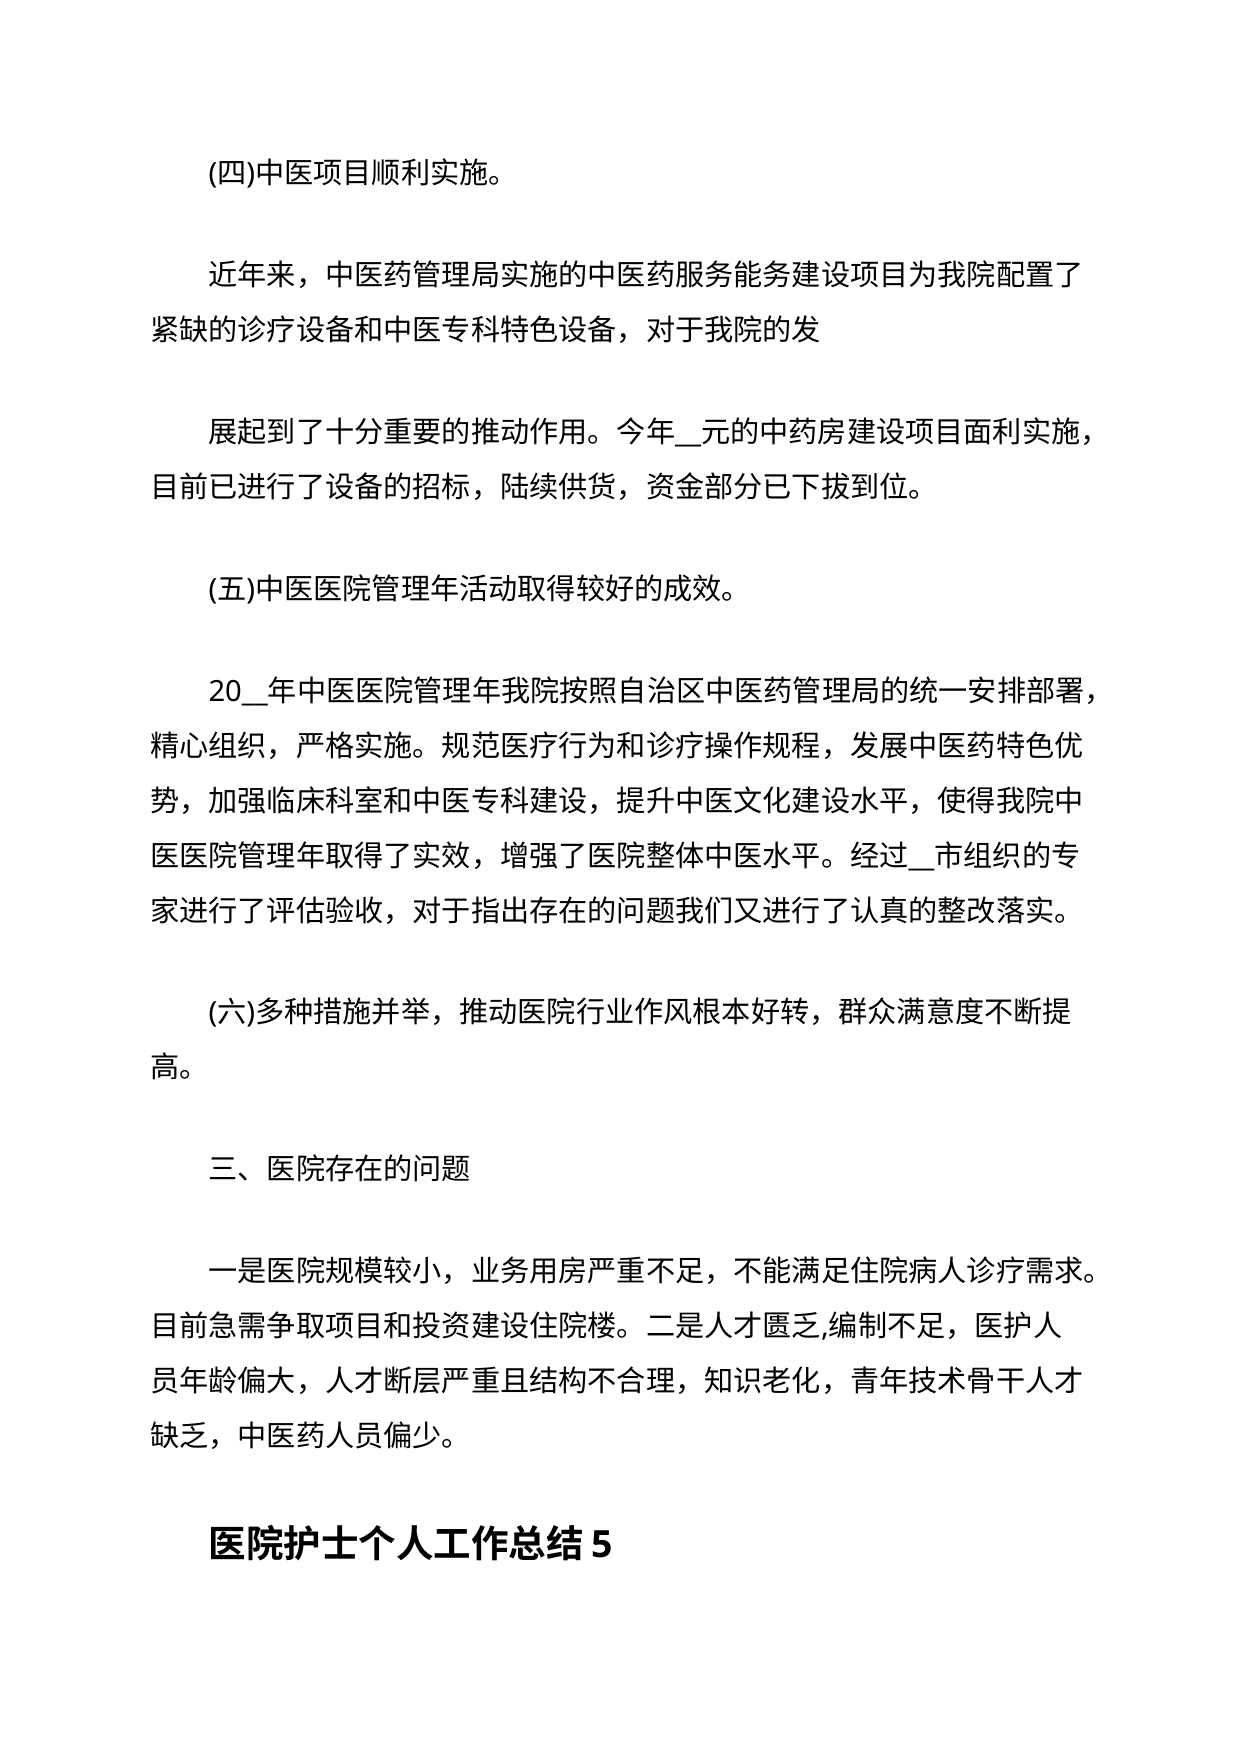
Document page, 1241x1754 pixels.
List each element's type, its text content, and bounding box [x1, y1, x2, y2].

text 一是医院规模较小，业务用房严重不足，不能满足住院病人诊疗需求。目前急需争取项目和投资建设住院楼。二是人才匮乏,编制不足，医护人员年龄偏大，人才断层严重且结构不合理，知识老化，青年技术骨干人才缺乏，中医药人员偏少。 [150, 1247, 1090, 1454]
text 展起到了十分重要的推动作用。今年__元的中药房建设项目面利实施，目前已进行了设备的招标，陆续供货，资金部分已下拔到位。 [150, 409, 1090, 506]
text 近年来，中医药管理局实施的中医药服务能务建设项目为我院配置了紧缺的诊疗设备和中医专科特色设备，对于我院的发 [150, 252, 1090, 349]
text (五)中医医院管理年活动取得较好的成效。 [150, 565, 1090, 608]
text 三、医院存在的问题 [150, 1146, 1090, 1188]
text 20__年中医医院管理年我院按照自治区中医药管理局的统一安排部署，精心组织，严格实施。规范医疗行为和诊疗操作规程，发展中医药特色优势，加强临床科室和中医专科建设，提升中医文化建设水平，使得我院中医医院管理年取得了实效，增强了医院整体中医水平。经过__市组织的专家进行了评估验收，对于指出存在的问题我们又进行了认真的整改落实。 [150, 667, 1090, 929]
text (六)多种措施并举，推动医院行业作风根本好转，群众满意度不断提高。 [150, 989, 1090, 1086]
text 医院护士个人工作总结5 [150, 1514, 1090, 1568]
text (四)中医项目顺利实施。 [150, 150, 1090, 192]
